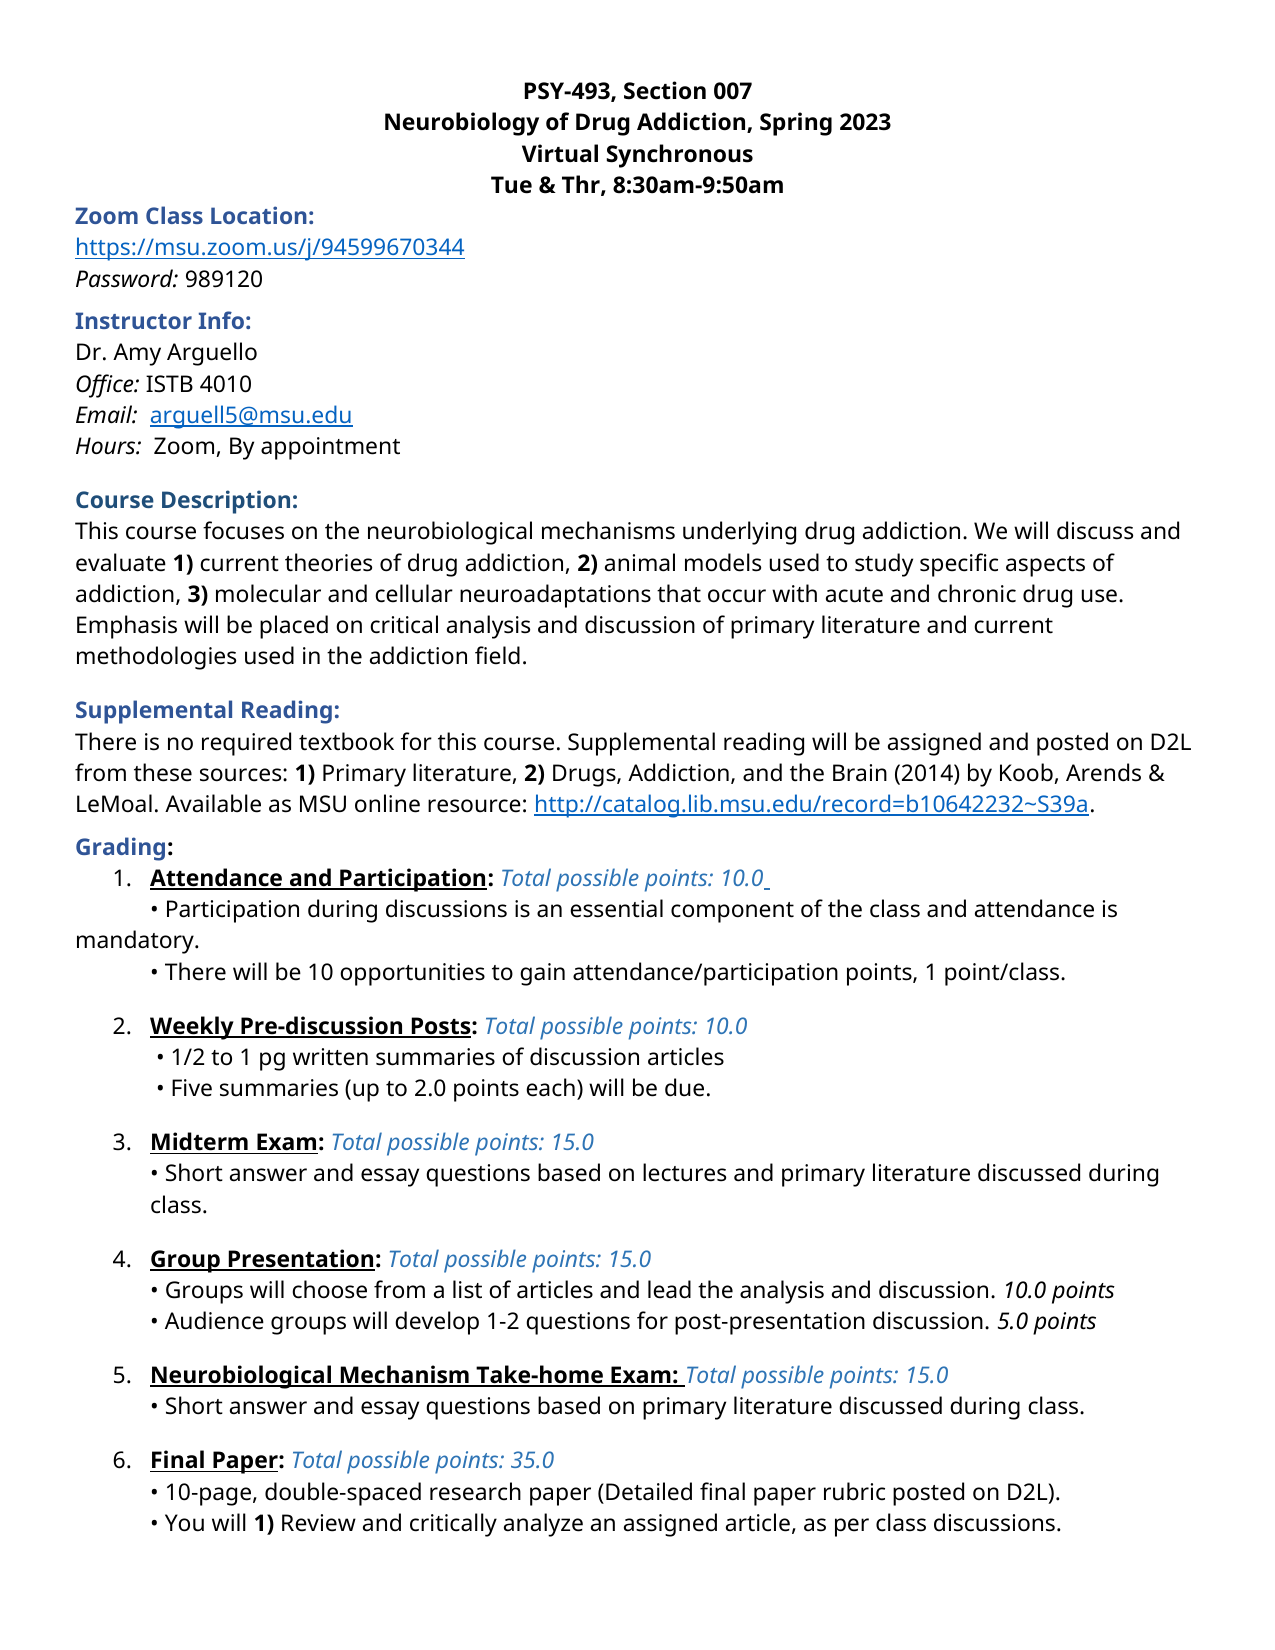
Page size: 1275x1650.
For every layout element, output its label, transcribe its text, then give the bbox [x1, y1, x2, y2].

text • Participation during discussions is an essential component of the class and attendance is mandatory. [75, 893, 1200, 956]
text Hours: Zoom, By appointment [75, 430, 1200, 461]
text Instructor Info: [75, 305, 1200, 336]
list Midterm Exam: Total possible points: 15.0 [112, 1126, 1200, 1157]
text • Groups will choose from a list of articles and lead the analysis and discussion. 10.0 points [150, 1274, 1200, 1305]
list Attendance and Participation: Total possible points: 10.0 [112, 862, 1200, 893]
text Password: 989120 [75, 262, 1200, 294]
text This course focuses on the neurobiological mechanisms underlying drug addiction. We will discuss and evaluate 1) current theories of drug addiction, 2) animal models used to study specific aspects of addiction, 3) molecular and cellular neuroadaptations that occur with acute and chronic drug use. Emphasis will be placed on critical analysis and discussion of primary literature and current methodologies used in the addiction field. [75, 515, 1200, 672]
list Neurobiological Mechanism Take-home Exam: Total possible points: 15.0 [112, 1359, 1200, 1390]
text Dr. Amy Arguello [75, 336, 1200, 368]
text https://msu.zoom.us/j/94599670344 [75, 231, 1200, 262]
text Course Description: [75, 484, 1200, 515]
list Final Paper: Total possible points: 35.0 [112, 1444, 1200, 1475]
text Supplemental Reading: [75, 694, 1200, 726]
text Office: ISTB 4010 [75, 368, 1200, 399]
list Weekly Pre-discussion Posts: Total possible points: 10.0 [112, 1009, 1200, 1041]
text Email: arguell5@msu.edu [75, 399, 1200, 430]
text Virtual Synchronous [75, 137, 1200, 169]
text PSY-493, Section 007 [75, 75, 1200, 106]
list Group Presentation: Total possible points: 15.0 [112, 1242, 1200, 1274]
text • 1/2 to 1 pg written summaries of discussion articles [75, 1041, 1200, 1072]
text • Five summaries (up to 2.0 points each) will be due. [75, 1072, 1200, 1103]
text • Short answer and essay questions based on lectures and primary literature discussed during class. [150, 1157, 1200, 1220]
text • You will 1) Review and critically analyze an assigned article, as per class discussions. [150, 1507, 1200, 1538]
text • 10-page, double-spaced research paper (Detailed final paper rubric posted on D2L). [150, 1475, 1200, 1507]
text Zoom Class Location: [75, 200, 1200, 231]
text There is no required textbook for this course. Supplemental reading will be assigned and posted on D2L from these sources: 1) Primary literature, 2) Drugs, Addiction, and the Brain (2014) by Koob, Arends & LeMoal. Available as MSU online resource: http://catalog.lib.msu.edu/record=b10642232~S39a. [75, 726, 1200, 819]
text • Short answer and essay questions based on primary literature discussed during class. [150, 1390, 1200, 1421]
text Tue & Thr, 8:30am-9:50am [75, 169, 1200, 200]
text • Audience groups will develop 1-2 questions for post-presentation discussion. 5.0 points [150, 1305, 1200, 1336]
text Neurobiology of Drug Addiction, Spring 2023 [75, 106, 1200, 137]
text • There will be 10 opportunities to gain attendance/participation points, 1 point/class. [75, 956, 1200, 987]
text Grading: [75, 831, 1200, 862]
